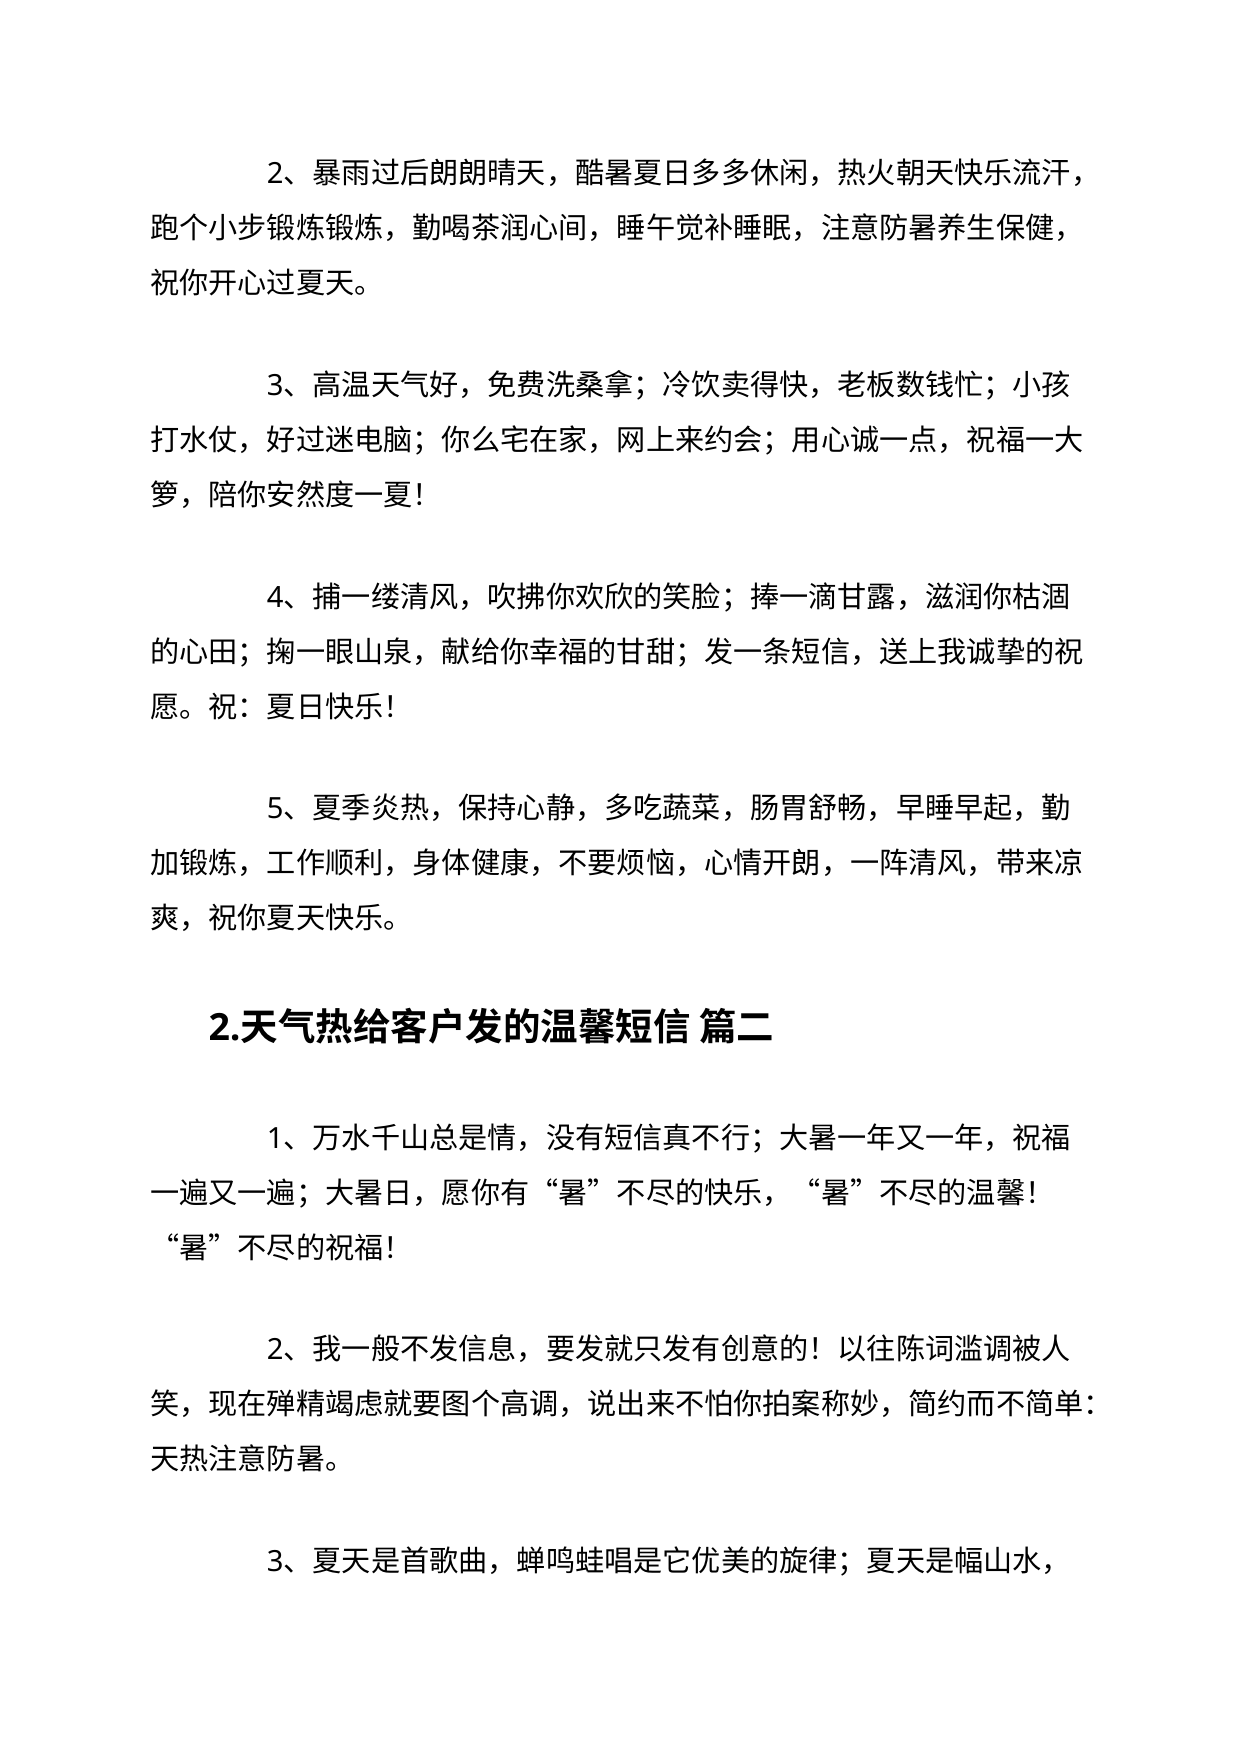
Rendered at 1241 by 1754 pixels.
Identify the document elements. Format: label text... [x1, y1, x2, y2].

text 2、我一般不发信息，要发就只发有创意的！以往陈词滥调被人笑，现在殚精竭虑就要图个高调，说出来不怕你拍案称妙，简约而不简单：天热注意防暑。 [150, 1326, 1090, 1478]
text 2.天气热给客户发的温馨短信 篇二 [150, 997, 1090, 1051]
text 2、暴雨过后朗朗晴天，酷暑夏日多多休闲，热火朝天快乐流汗，跑个小步锻炼锻炼，勤喝茶润心间，睡午觉补睡眠，注意防暑养生保健，祝你开心过夏天。 [150, 150, 1090, 302]
text 1、万水千山总是情，没有短信真不行；大暑一年又一年，祝福一遍又一遍；大暑日，愿你有“暑”不尽的快乐，“暑”不尽的温馨！“暑”不尽的祝福！ [150, 1114, 1090, 1266]
text 5、夏季炎热，保持心静，多吃蔬菜，肠胃舒畅，早睡早起，勤加锻炼，工作顺利，身体健康，不要烦恼，心情开朗，一阵清风，带来凉爽，祝你夏天快乐。 [150, 785, 1090, 937]
text 4、捕一缕清风，吹拂你欢欣的笑脸；捧一滴甘露，滋润你枯涸的心田；掬一眼山泉，献给你幸福的甘甜；发一条短信，送上我诚挚的祝愿。祝：夏日快乐！ [150, 573, 1090, 726]
text 3、高温天气好，免费洗桑拿；冷饮卖得快，老板数钱忙；小孩打水仗，好过迷电脑；你么宅在家，网上来约会；用心诚一点，祝福一大箩，陪你安然度一夏！ [150, 362, 1090, 514]
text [150, 1538, 1090, 1580]
